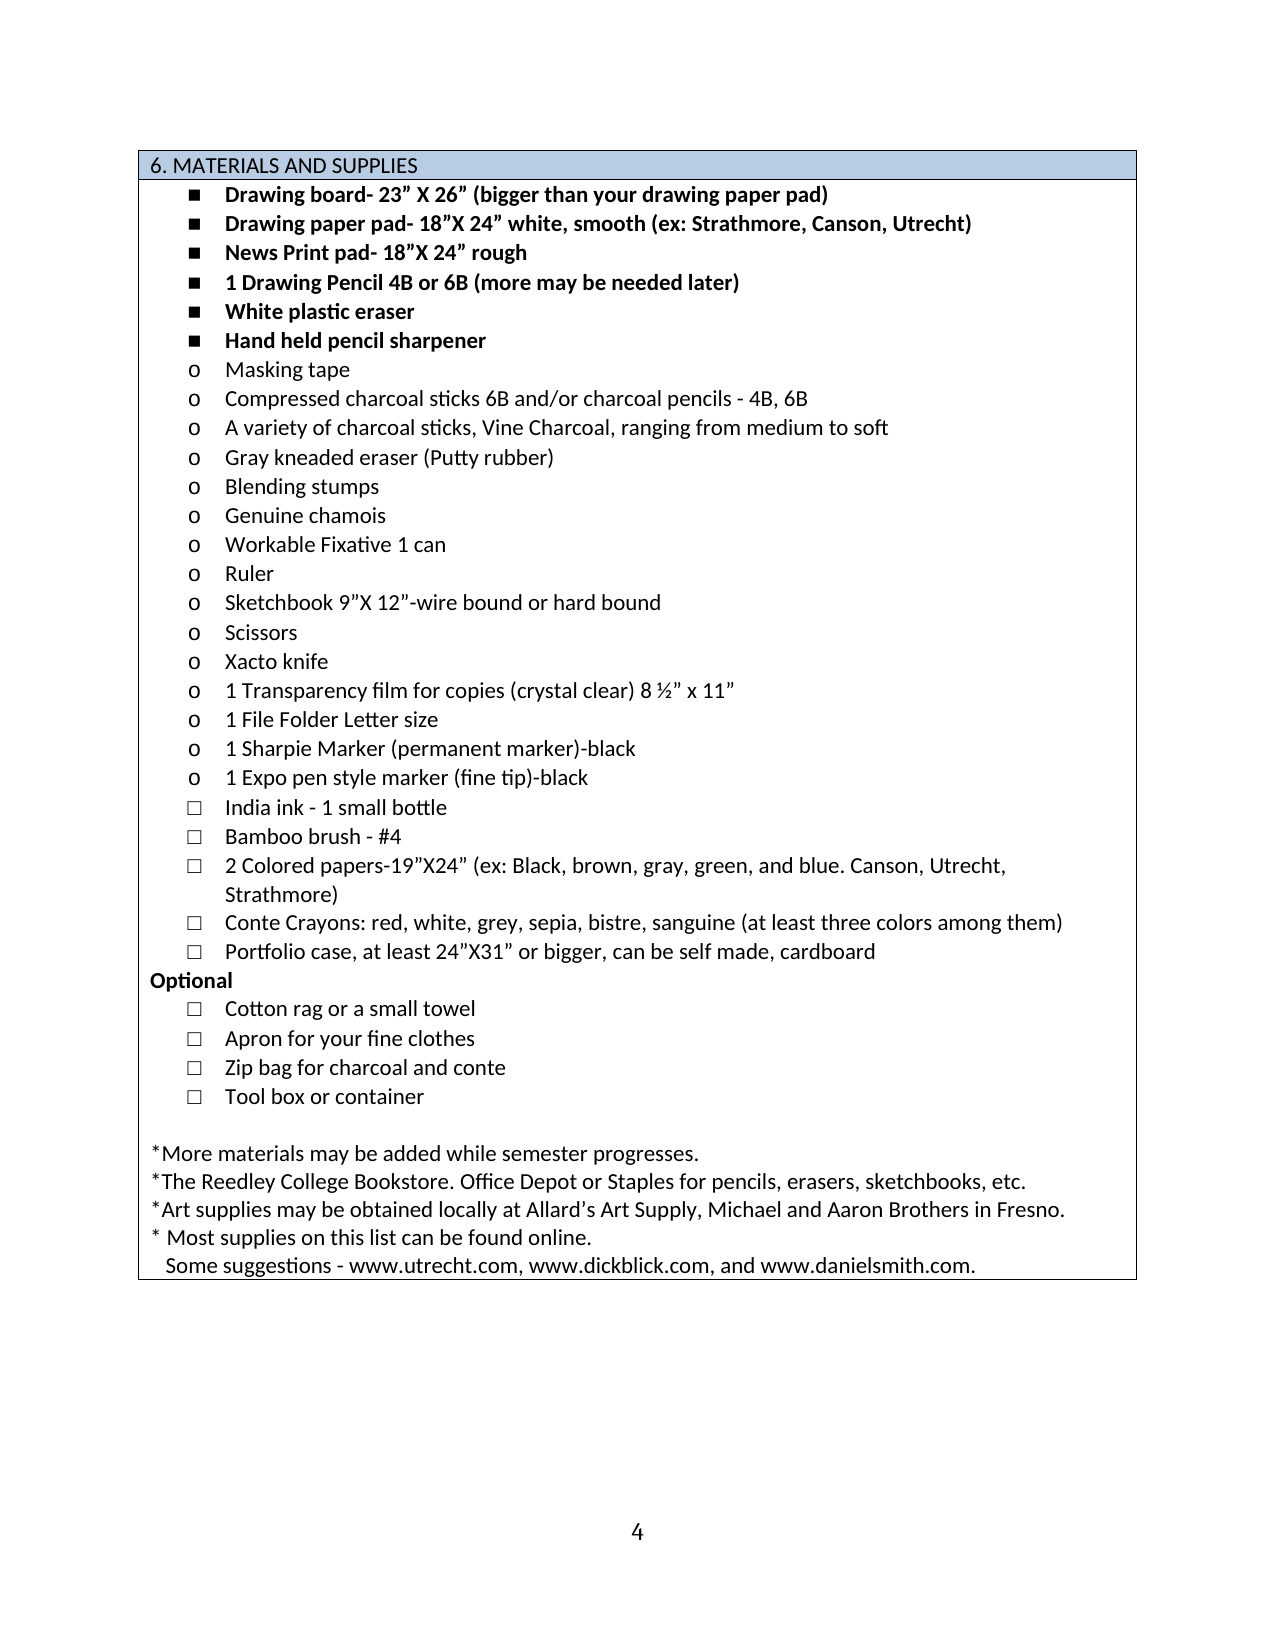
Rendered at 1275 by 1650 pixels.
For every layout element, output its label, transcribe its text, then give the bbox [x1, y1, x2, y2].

table_cell Drawing board- 23” X 26” (bigger than your drawing paper pad) Drawing paper pad- 18”X 24” white, smooth (ex: Strathmore, Canson, Utrecht) News Print pad- 18”X 24” rough 1 Drawing Pencil 4B or 6B (more may be needed later) White plastic eraser Hand held pencil sharpener Masking tape Compressed charcoal sticks 6B and/or charcoal pencils - 4B, 6B A variety of charcoal sticks, Vine Charcoal, ranging from medium to soft Gray kneaded eraser (Putty rubber) Blending stumps Genuine chamois Workable Fixative 1 can Ruler Sketchbook 9”X 12”-wire bound or hard bound Scissors Xacto knife 1 Transparency film for copies (crystal clear) 8 ½” x 11” 1 File Folder Letter size 1 Sharpie Marker (permanent marker)-black 1 Expo pen style marker (fine tip)-black India ink - 1 small bottle Bamboo brush - #4 2 Colored papers-19”X24” (ex: Black, brown, gray, green, and blue. Canson, Utrecht, Strathmore) Conte Crayons: red, white, grey, sepia, bistre, sanguine (at least three colors among them) Portfolio case, at least 24”X31” or bigger, can be self made, cardboard Optional Cotton rag or a small towel Apron for your fine clothes Zip bag for charcoal and conte Tool box or container *More materials may be added while semester progresses. *The Reedley College Bookstore. Office Depot or Staples for pencils, erasers, sketchbooks, etc. *Art supplies may be obtained locally at Allard’s Art Supply, Michael and Aaron Brothers in Fresno. * Most supplies on this list can be found online. Some suggestions - www.utrecht.com, www.dickblick.com, and www.danielsmith.com. [139, 180, 1136, 1279]
table_cell 6. MATERIALS AND SUPPLIES [139, 151, 1136, 179]
